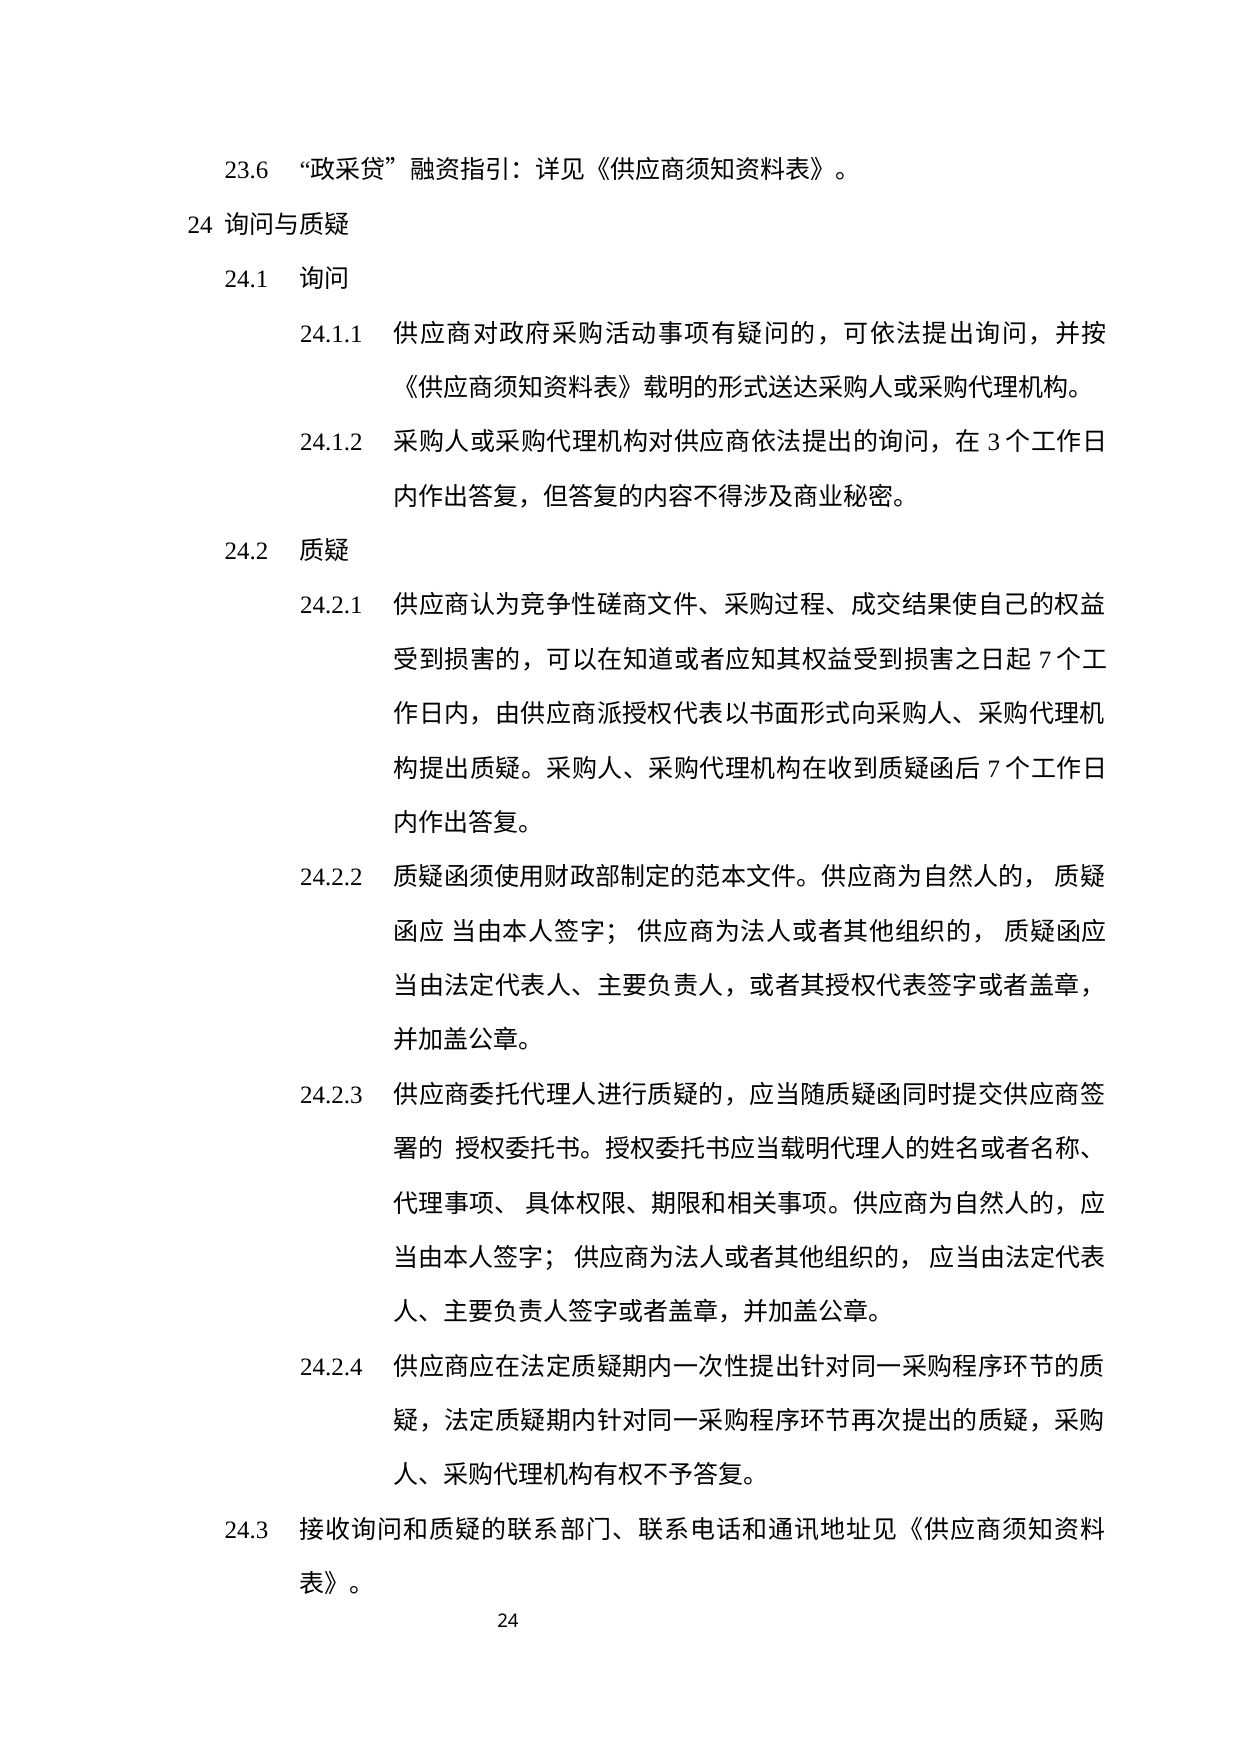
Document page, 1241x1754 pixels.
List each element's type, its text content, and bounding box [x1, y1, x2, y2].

list 采购人或采购代理机构对供应商依法提出的询问，在3个工作日内作出答复，但答复的内容不得涉及商业秘密。 [300, 422, 1107, 512]
list 询问与质疑 [187, 204, 1107, 241]
list 询问 [224, 259, 1107, 295]
list 供应商委托代理人进行质疑的，应当随质疑函同时提交供应商签署的 授权委托书。授权委托书应当载明代理人的姓名或者名称、代理事项、 具体权限、期限和相关事项。供应商为自然人的，应当由本人签字； 供应商为法人或者其他组织的， 应当由法定代表人、主要负责人签字或者盖章，并加盖公章。 [300, 1074, 1107, 1328]
list 接收询问和质疑的联系部门、联系电话和通讯地址见《供应商须知资料表》。 [224, 1509, 1107, 1600]
list 质疑 [224, 531, 1107, 567]
list 供应商应在法定质疑期内一次性提出针对同一采购程序环节的质疑，法定质疑期内针对同一采购程序环节再次提出的质疑，采购人、采购代理机构有权不予答复。 [300, 1346, 1107, 1491]
list 供应商对政府采购活动事项有疑问的，可依法提出询问，并按《供应商须知资料表》载明的形式送达采购人或采购代理机构。 [300, 313, 1107, 404]
list 供应商认为竞争性磋商文件、采购过程、成交结果使自己的权益受到损害的，可以在知道或者应知其权益受到损害之日起7个工作日内，由供应商派授权代表以书面形式向采购人、采购代理机构提出质疑。采购人、采购代理机构在收到质疑函后7个工作日内作出答复。 [300, 585, 1107, 839]
list 质疑函须使用财政部制定的范本文件。供应商为自然人的， 质疑函应 当由本人签字； 供应商为法人或者其他组织的， 质疑函应当由法定代表人、主要负责人，或者其授权代表签字或者盖章，并加盖公章。 [300, 857, 1107, 1056]
list “政采贷”融资指引：详见《供应商须知资料表》。 [224, 150, 1107, 186]
